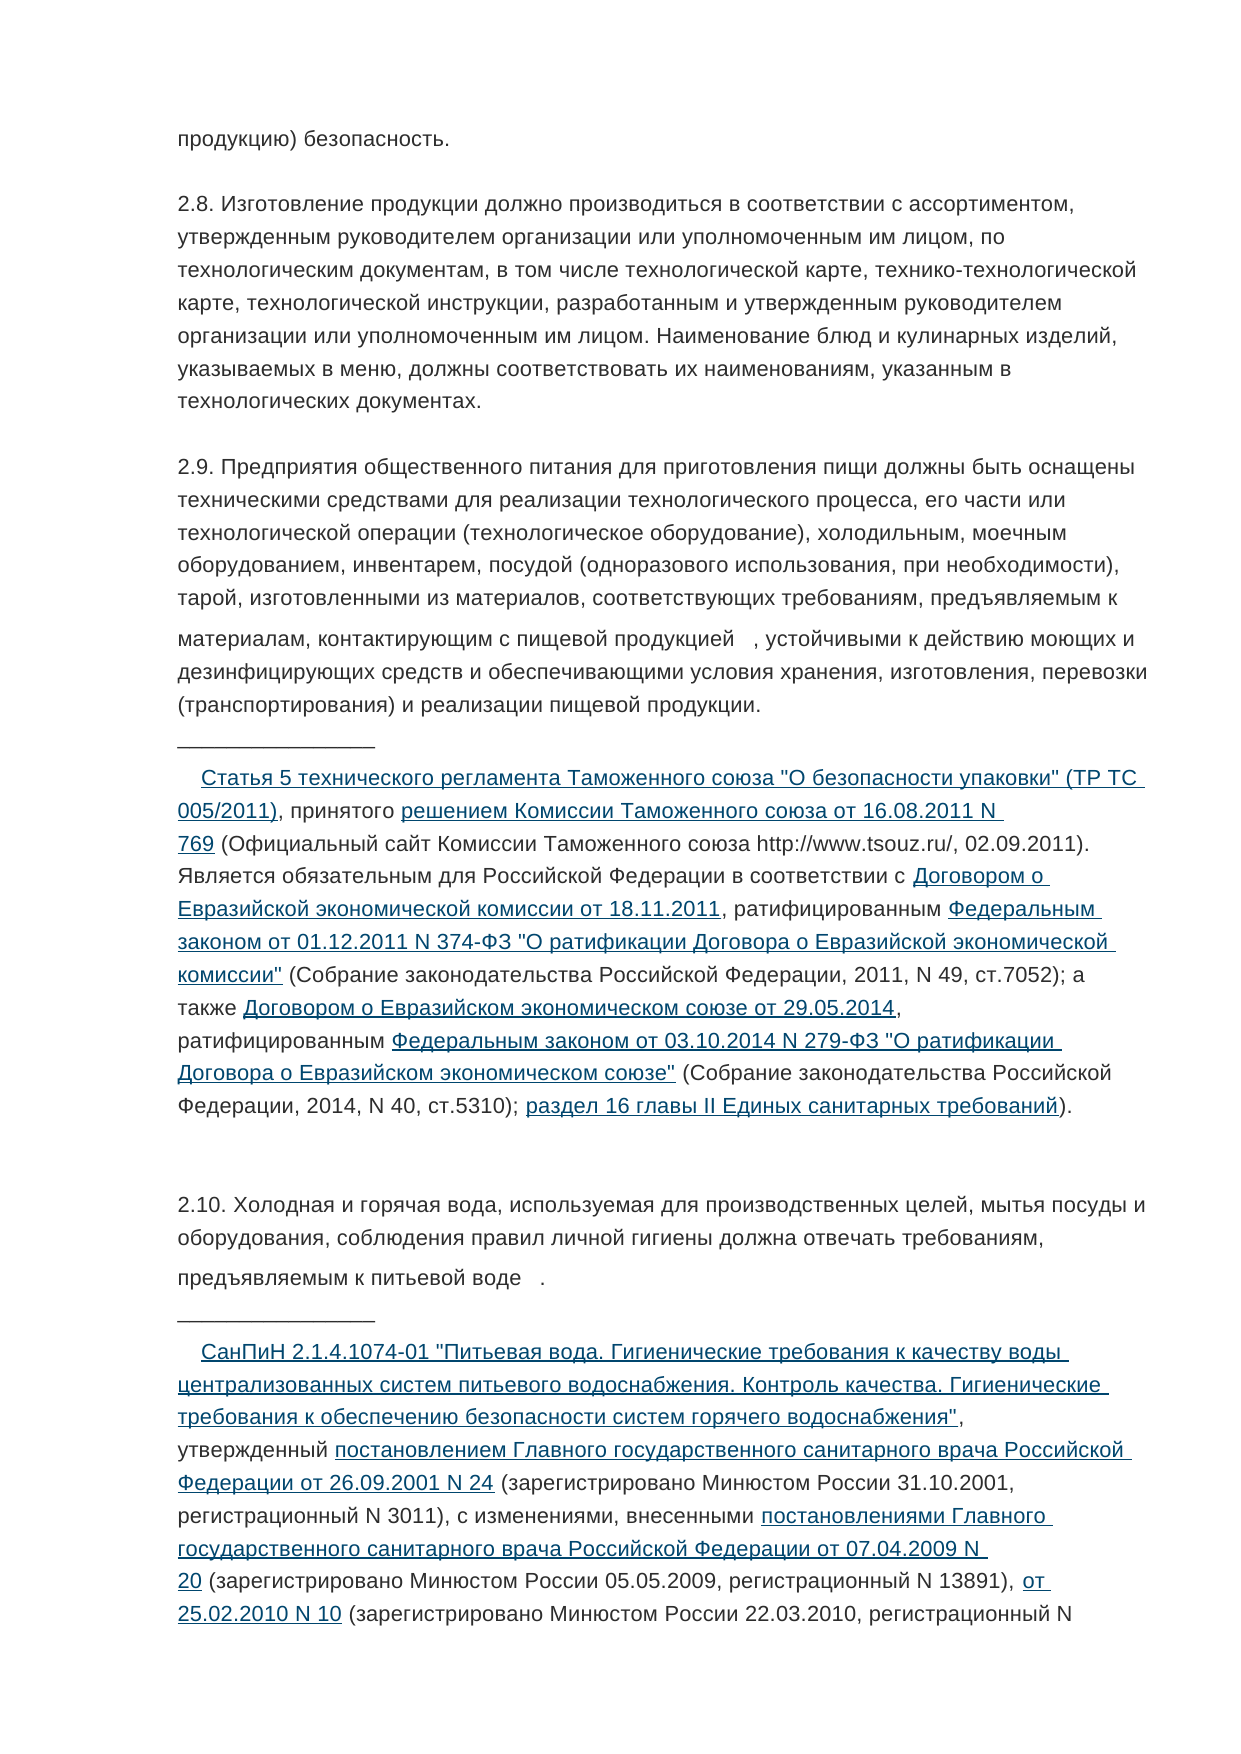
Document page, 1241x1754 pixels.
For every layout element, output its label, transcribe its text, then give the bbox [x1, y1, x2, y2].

text 2.8. Изготовление продукции должно производиться в соответствии с ассортиментом, утвержденным руководителем организации или уполномоченным им лицом, по технологическим документам, в том числе технологической карте, технико-технологической карте, технологической инструкции, разработанным и утвержденным руководителем организации или уполномоченным им лицом. Наименование блюд и кулинарных изделий, указываемых в меню, должны соответствовать их наименованиям, указанным в технологических документах. [177, 184, 1152, 446]
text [177, 118, 1152, 184]
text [177, 1184, 1152, 1626]
text 2.9. Предприятия общественного питания для приготовления пищи должны быть оснащены техническими средствами для реализации технологического процесса, его части или технологической операции (технологическое оборудование), холодильным, моечным оборудованием, инвентарем, посудой (одноразового использования, при необходимости), тарой, изготовленными из материалов, соответствующих требованиям, предъявляемым к материалам, контактирующим с пищевой продукцией, устойчивыми к действию моющих и дезинфицирующих средств и обеспечивающими условия хранения, изготовления, перевозки (транспортирования) и реализации пищевой продукции. ________________ Статья 5 технического регламента Таможенного союза "О безопасности упаковки" (TP ТС 005/2011), принятого решением Комиссии Таможенного союза от 16.08.2011 N 769 (Официальный сайт Комиссии Таможенного союза http://www.tsouz.ru/, 02.09.2011). Является обязательным для Российской Федерации в соответствии с Договором о Евразийской экономической комиссии от 18.11.2011, ратифицированным Федеральным законом от 01.12.2011 N 374-ФЗ "О ратификации Договора о Евразийской экономической комиссии" (Собрание законодательства Российской Федерации, 2011, N 49, ст.7052); а также Договором о Евразийском экономическом союзе от 29.05.2014, ратифицированным Федеральным законом от 03.10.2014 N 279-ФЗ "О ратификации Договора о Евразийском экономическом союзе" (Собрание законодательства Российской Федерации, 2014, N 40, ст.5310); раздел 16 главы II Единых санитарных требований). [177, 446, 1152, 1184]
